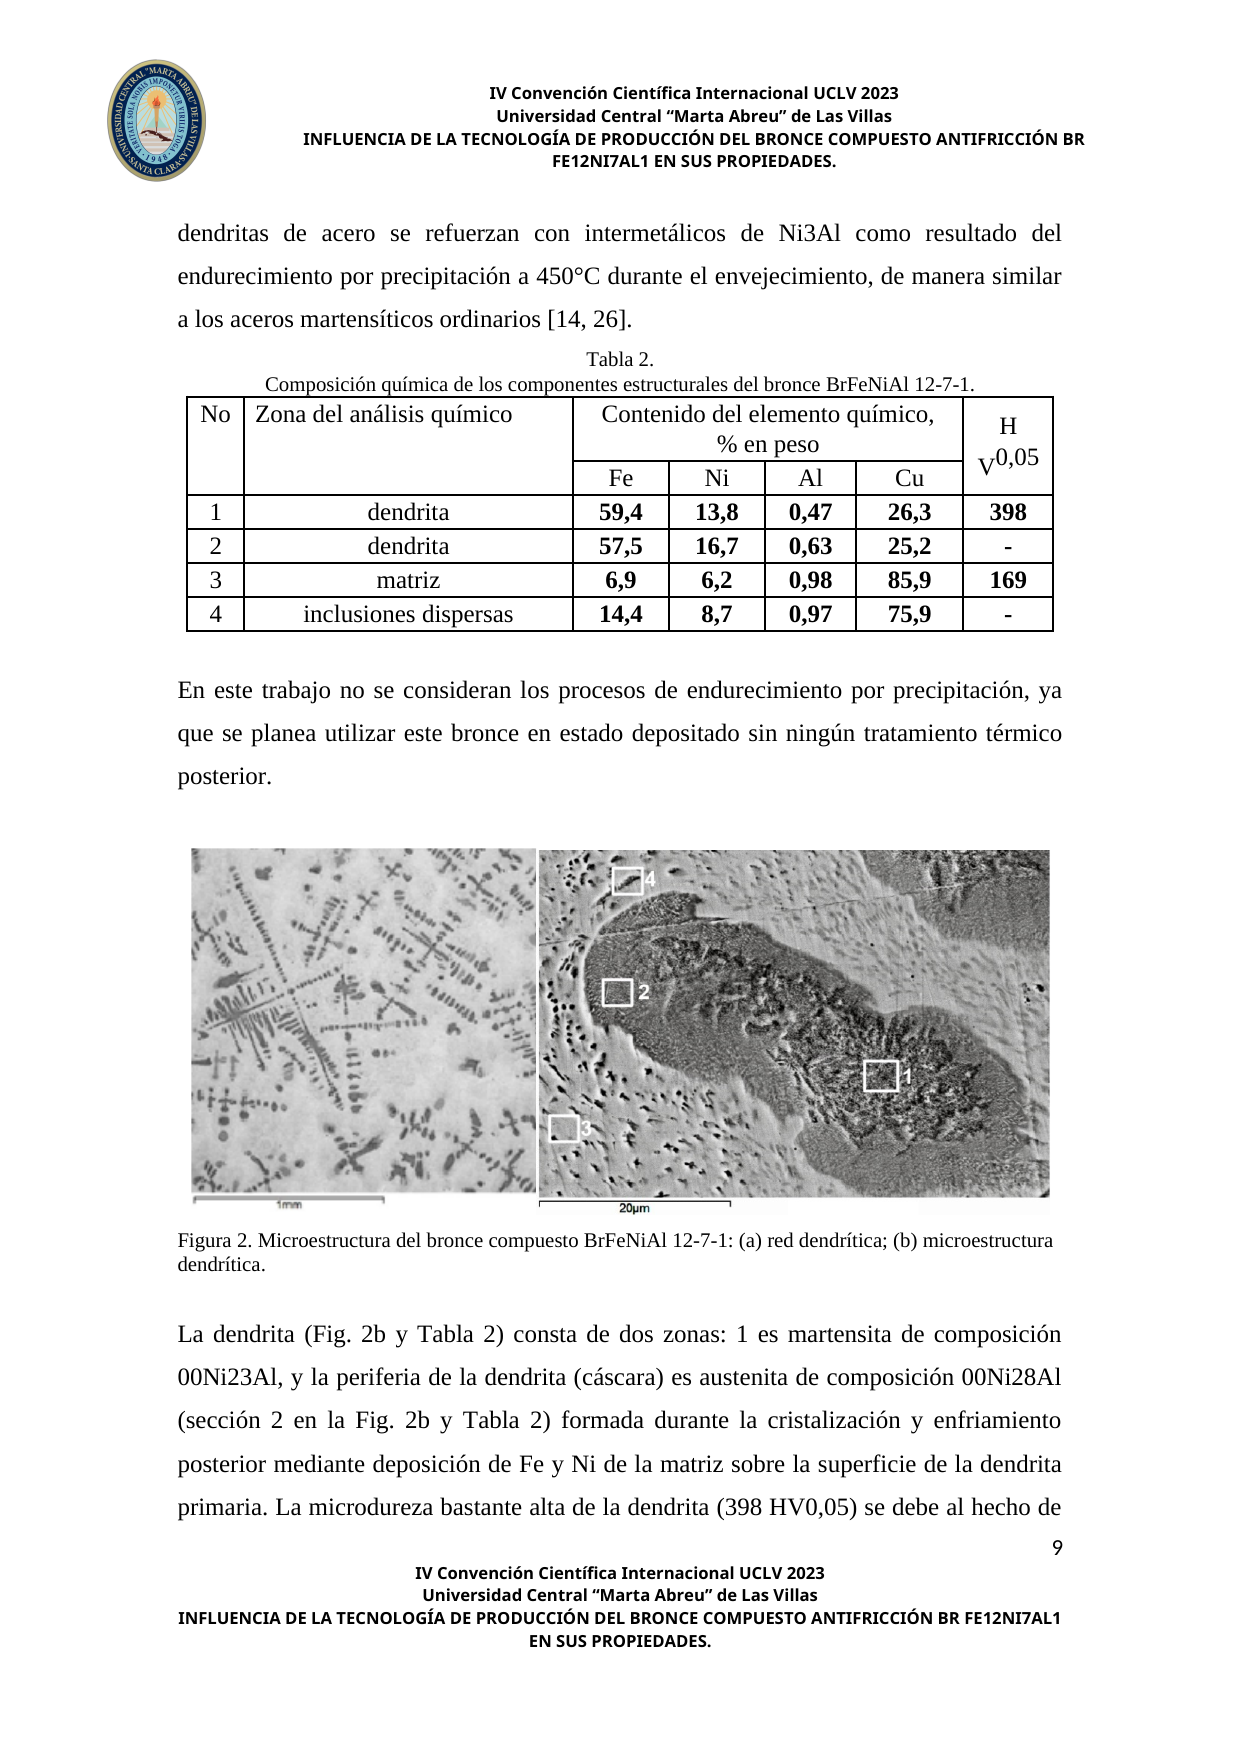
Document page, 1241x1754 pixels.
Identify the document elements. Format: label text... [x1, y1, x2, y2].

table_cell 59,4 [574, 496, 668, 528]
table_cell 169 [964, 564, 1052, 596]
table_cell - [964, 530, 1052, 562]
table_cell 4 [188, 598, 243, 630]
table_cell matriz [245, 564, 572, 596]
table_cell 398 [964, 496, 1052, 528]
picture [190, 847, 1051, 1215]
table_cell 2 [188, 530, 243, 562]
table_cell dendrita [245, 530, 572, 562]
picture [106, 59, 207, 183]
text Composición química de los componentes estructurales del bronce BrFeNiAl 12-7-1. [177, 371, 1063, 396]
table_cell 26,3 [857, 496, 962, 528]
table_cell 16,7 [670, 530, 764, 562]
table_cell Ni [670, 462, 764, 494]
table_header Zona del análisis químico [245, 398, 572, 494]
table_cell 1 [188, 496, 243, 528]
table_cell 57,5 [574, 530, 668, 562]
table_cell 3 [188, 564, 243, 596]
table_cell Fe [574, 462, 668, 494]
text Figura 2. Microestructura del bronce compuesto BrFeNiAl 12-7-1: (a) red dendrítica; (b) microestructura dendrítica. [177, 1228, 1063, 1276]
table_cell 25,2 [857, 530, 962, 562]
text En este trabajo no se consideran los procesos de endurecimiento por precipitación, ya que se planea utilizar este bronce en estado depositado sin ningún tratamiento térmico posterior. [177, 675, 1063, 790]
text Tabla 2. [177, 347, 1063, 371]
table_cell Al [766, 462, 855, 494]
table_cell 0,47 [766, 496, 855, 528]
table_cell 0,63 [766, 530, 855, 562]
table_cell 6,2 [670, 564, 764, 596]
table_cell - [964, 598, 1052, 630]
table_header No [188, 398, 243, 494]
table_cell dendrita [245, 496, 572, 528]
table_header HV0,05 [964, 398, 1052, 494]
table_cell 0,97 [766, 598, 855, 630]
table_cell inclusiones dispersas [245, 598, 572, 630]
table_cell 75,9 [857, 598, 962, 630]
table_header Contenido del elemento químico, % en peso [574, 398, 962, 460]
table_cell 13,8 [670, 496, 764, 528]
table_cell 0,98 [766, 564, 855, 596]
table_cell Cu [857, 462, 962, 494]
table_cell 6,9 [574, 564, 668, 596]
table_cell 85,9 [857, 564, 962, 596]
table_cell 8,7 [670, 598, 764, 630]
table_cell 14,4 [574, 598, 668, 630]
